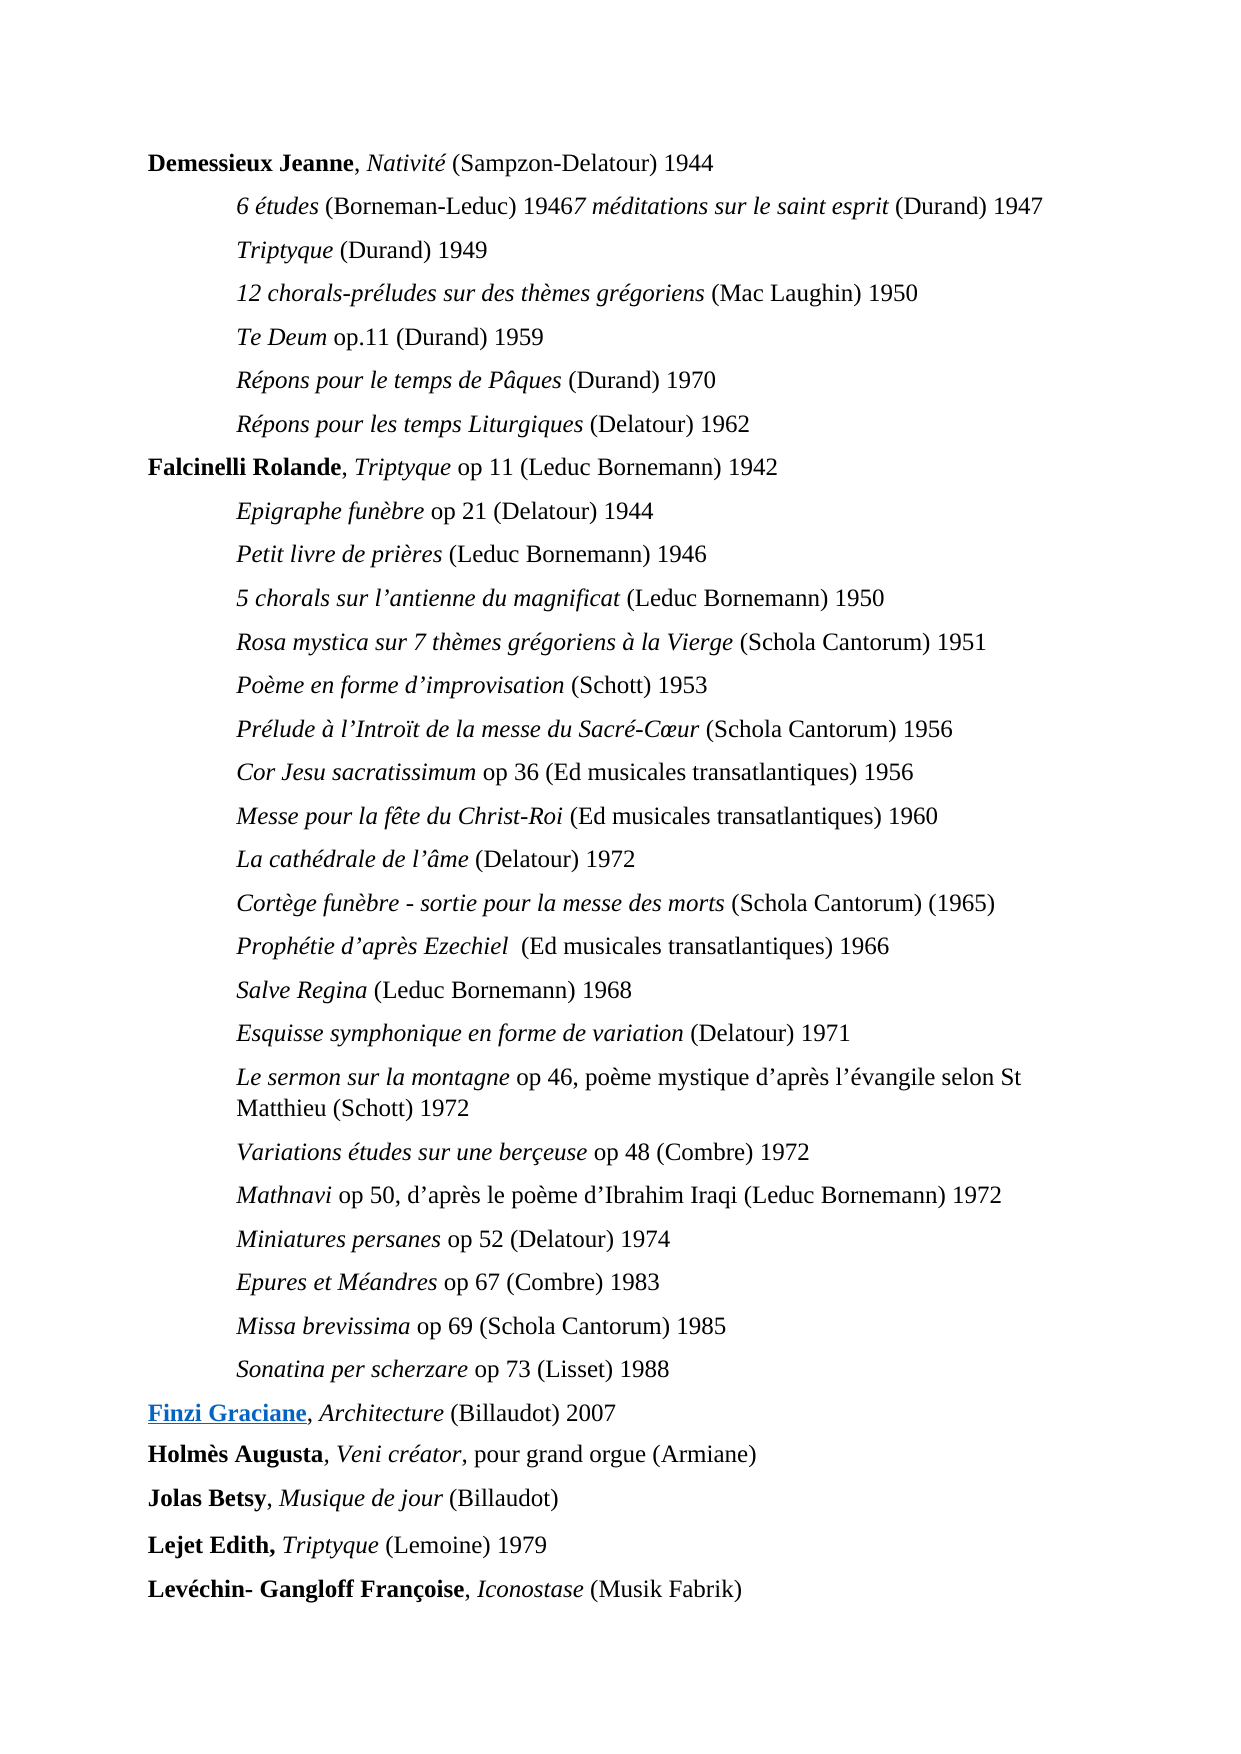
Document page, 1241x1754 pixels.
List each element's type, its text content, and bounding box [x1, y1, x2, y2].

text Mathnavi op 50, d’après le poème d’Ibrahim Iraqi (Leduc Bornemann) 1972 [236, 1180, 1093, 1209]
text 6 études (Borneman-Leduc) 19467 méditations sur le saint esprit (Durand) 1947 [236, 191, 1093, 220]
text Esquisse symphonique en forme de variation (Delatour) 1971 [236, 1018, 1093, 1047]
text Rosa mystica sur 7 thèmes grégoriens à la Vierge (Schola Cantorum) 1951 [236, 627, 1093, 655]
text Demessieux Jeanne, Nativité (Sampzon-Delatour) 1944 [148, 148, 1093, 176]
text Poème en forme d’improvisation (Schott) 1953 [236, 670, 1093, 699]
text Cor Jesu sacratissimum op 36 (Ed musicales transatlantiques) 1956 [236, 757, 1093, 786]
text La cathédrale de l’âme (Delatour) 1972 [236, 844, 1093, 873]
text Triptyque (Durand) 1949 [236, 235, 1093, 263]
text Sonatina per scherzare op 73 (Lisset) 1988 [236, 1354, 1093, 1383]
text Variations études sur une berçeuse op 48 (Combre) 1972 [236, 1137, 1093, 1165]
text Epigraphe funèbre op 21 (Delatour) 1944 [236, 496, 1093, 525]
text Lejet Edith, Triptyque (Lemoine) 1979 [148, 1530, 1093, 1559]
text Epures et Méandres op 67 (Combre) 1983 [236, 1267, 1093, 1296]
text Prophétie d’après Ezechiel (Ed musicales transatlantiques) 1966 [236, 931, 1093, 960]
text Le sermon sur la montagne op 46, poème mystique d’après l’évangile selon St Matthieu (Schott) 1972 [236, 1062, 1093, 1122]
text Holmès Augusta, Veni créator, pour grand orgue (Armiane) [148, 1439, 1093, 1468]
text Jolas Betsy, Musique de jour (Billaudot) [148, 1483, 1093, 1511]
text Cortège funèbre - sortie pour la messe des morts (Schola Cantorum) (1965) [236, 888, 1093, 917]
text Salve Regina (Leduc Bornemann) 1968 [236, 975, 1093, 1004]
text Te Deum op.11 (Durand) 1959 [236, 322, 1093, 351]
text Miniatures persanes op 52 (Delatour) 1974 [236, 1224, 1093, 1252]
text Finzi Graciane, Architecture (Billaudot) 2007 [148, 1398, 1093, 1427]
text Levéchin- Gangloff Françoise, Iconostase (Musik Fabrik) [148, 1574, 1093, 1603]
text Missa brevissima op 69 (Schola Cantorum) 1985 [236, 1311, 1093, 1339]
text Prélude à l’Introït de la messe du Sacré-Cœur (Schola Cantorum) 1956 [236, 714, 1093, 742]
text Messe pour la fête du Christ-Roi (Ed musicales transatlantiques) 1960 [236, 801, 1093, 829]
text Petit livre de prières (Leduc Bornemann) 1946 [236, 539, 1093, 568]
text Falcinelli Rolande, Triptyque op 11 (Leduc Bornemann) 1942 [148, 452, 1093, 481]
text Répons pour les temps Liturgiques (Delatour) 1962 [236, 409, 1093, 438]
text 12 chorals-préludes sur des thèmes grégoriens (Mac Laughin) 1950 [236, 278, 1093, 307]
text Répons pour le temps de Pâques (Durand) 1970 [236, 365, 1093, 394]
text 5 chorals sur l’antienne du magnificat (Leduc Bornemann) 1950 [236, 583, 1093, 612]
